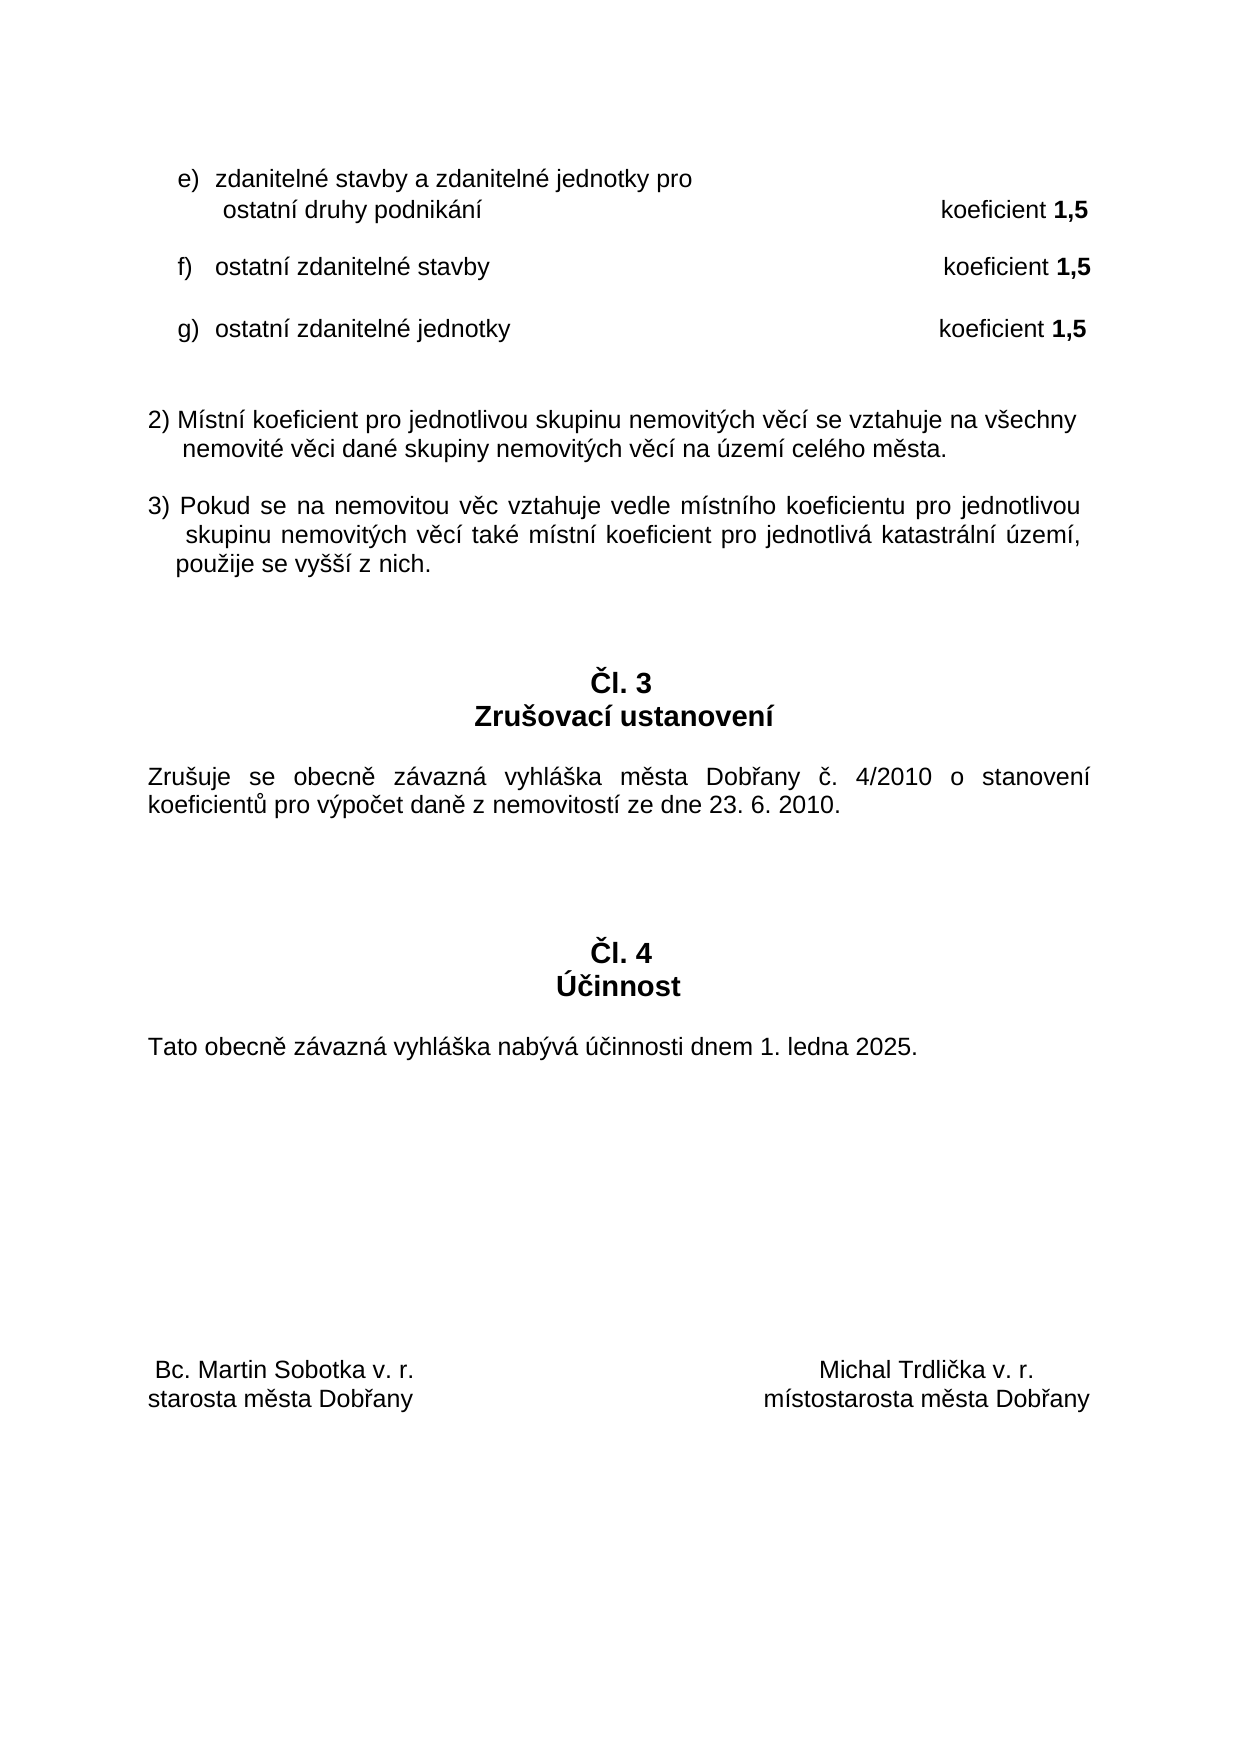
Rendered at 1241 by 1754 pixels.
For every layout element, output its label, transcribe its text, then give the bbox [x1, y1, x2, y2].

text Čl. 4 [516, 936, 1092, 969]
text Zrušuje se obecně závazná vyhláška města Dobřany č. 4/2010 o stanovení koeficientů pro výpočet daně z nemovitostí ze dne 23. 6. 2010. [148, 761, 1092, 819]
list ostatní zdanitelné stavby koeficient 1,5 [177, 252, 1092, 281]
text Tato obecně závazná vyhláška nabývá účinnosti dnem 1. ledna 2025. [148, 1032, 1092, 1060]
text ostatní druhy podnikání koeficient 1,5 [223, 195, 1092, 223]
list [177, 164, 1092, 192]
text Bc. Martin Sobotka v. r. Michal Trdlička v. r. [148, 1355, 1092, 1384]
text Účinnost [148, 969, 1092, 1003]
text 2) Místní koeficient pro jednotlivou skupinu nemovitých věcí se vztahuje na všechny nemovité věci dané skupiny nemovitých věcí na území celého města. [148, 405, 1092, 463]
text Čl. 3 [516, 666, 1092, 699]
text starosta města Dobřany místostarosta města Dobřany [148, 1384, 1092, 1441]
list ostatní zdanitelné jednotky koeficient 1,5 [177, 314, 1092, 343]
text Zrušovací ustanovení [369, 699, 1092, 733]
text 3) Pokud se na nemovitou věc vztahuje vedle místního koeficientu pro jednotlivou skupinu nemovitých věcí také místní koeficient pro jednotlivá katastrální území, použije se vyšší z nich. [148, 491, 1092, 578]
